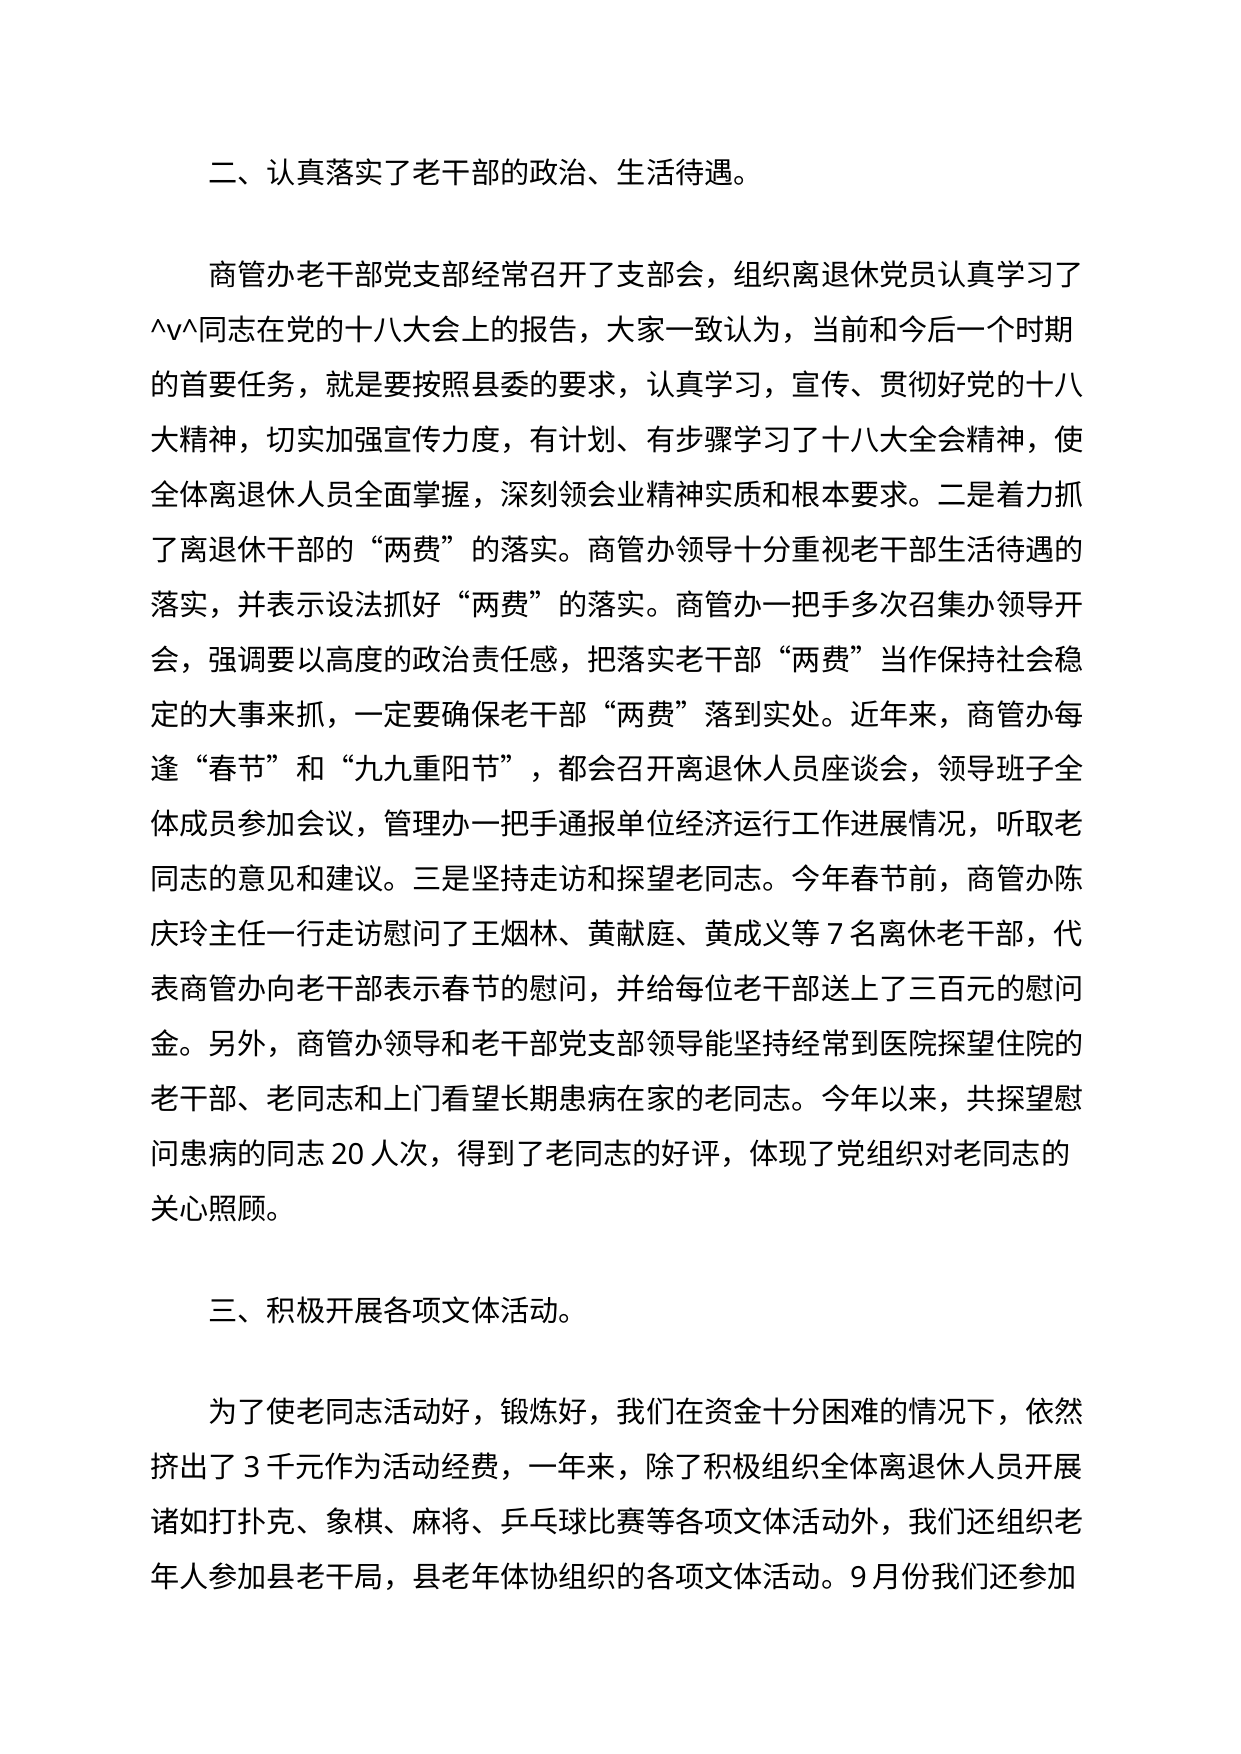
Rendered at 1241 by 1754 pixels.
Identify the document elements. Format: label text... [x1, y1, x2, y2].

text 三、积极开展各项文体活动。 [150, 1287, 1090, 1329]
text 二、认真落实了老干部的政治、生活待遇。 [150, 150, 1090, 192]
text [150, 1389, 1090, 1596]
text 商管办老干部党支部经常召开了支部会，组织离退休党员认真学习了^v^同志在党的十八大会上的报告，大家一致认为，当前和今后一个时期的首要任务，就是要按照县委的要求，认真学习，宣传、贯彻好党的十八大精神，切实加强宣传力度，有计划、有步骤学习了十八大全会精神，使全体离退休人员全面掌握，深刻领会业精神实质和根本要求。二是着力抓了离退休干部的“两费”的落实。商管办领导十分重视老干部生活待遇的落实，并表示设法抓好“两费”的落实。商管办一把手多次召集办领导开会，强调要以高度的政治责任感，把落实老干部“两费”当作保持社会稳定的大事来抓，一定要确保老干部“两费”落到实处。近年来，商管办每逢“春节”和“九九重阳节”，都会召开离退休人员座谈会，领导班子全体成员参加会议，管理办一把手通报单位经济运行工作进展情况，听取老同志的意见和建议。三是坚持走访和探望老同志。今年春节前，商管办陈庆玲主任一行走访慰问了王烟林、黄献庭、黄成义等7名离休老干部，代表商管办向老干部表示春节的慰问，并给每位老干部送上了三百元的慰问金。另外，商管办领导和老干部党支部领导能坚持经常到医院探望住院的老干部、老同志和上门看望长期患病在家的老同志。今年以来，共探望慰问患病的同志20人次，得到了老同志的好评，体现了党组织对老同志的关心照顾。 [150, 252, 1090, 1228]
